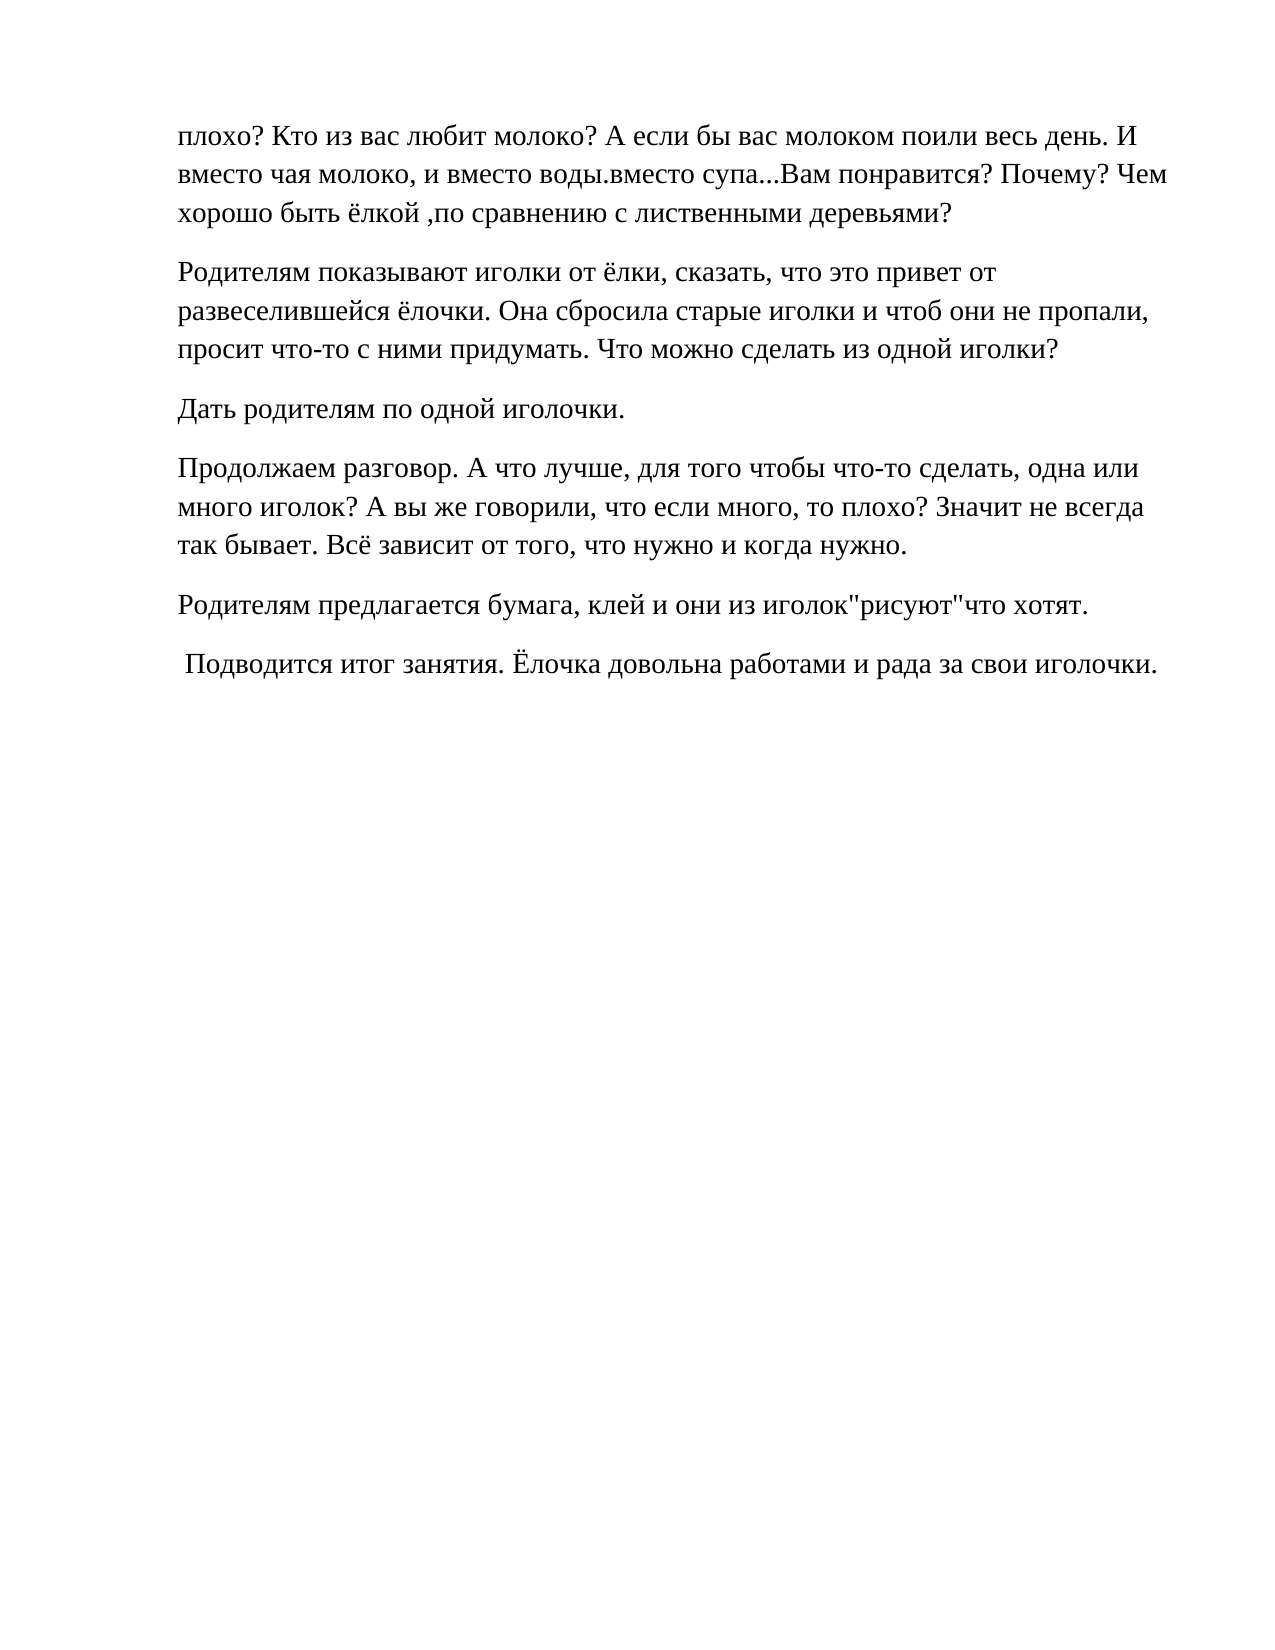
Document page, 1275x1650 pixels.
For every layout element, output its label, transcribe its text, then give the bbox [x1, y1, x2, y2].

text Продолжаем разговор. А что лучше, для того чтобы что-то сделать, одна или много иголок? А вы же говорили, что если много, то плохо? Значит не всегда так бывает. Всё зависит от того, что нужно и когда нужно. [177, 450, 1186, 561]
text Родителям показывают иголки от ёлки, сказать, что это привет от развеселившейся ёлочки. Она сбросила старые иголки и чтоб они не пропали, просит что-то с ними придумать. Что можно сделать из одной иголки? [177, 254, 1186, 365]
text Дать родителям по одной иголочки. [177, 391, 1186, 424]
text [177, 118, 1186, 229]
text Подводится итог занятия. Ёлочка довольна работами и рада за свои иголочки. [177, 646, 1186, 680]
text Родителям предлагается бумага, клей и они из иголок"рисуют"что хотят. [177, 587, 1186, 620]
